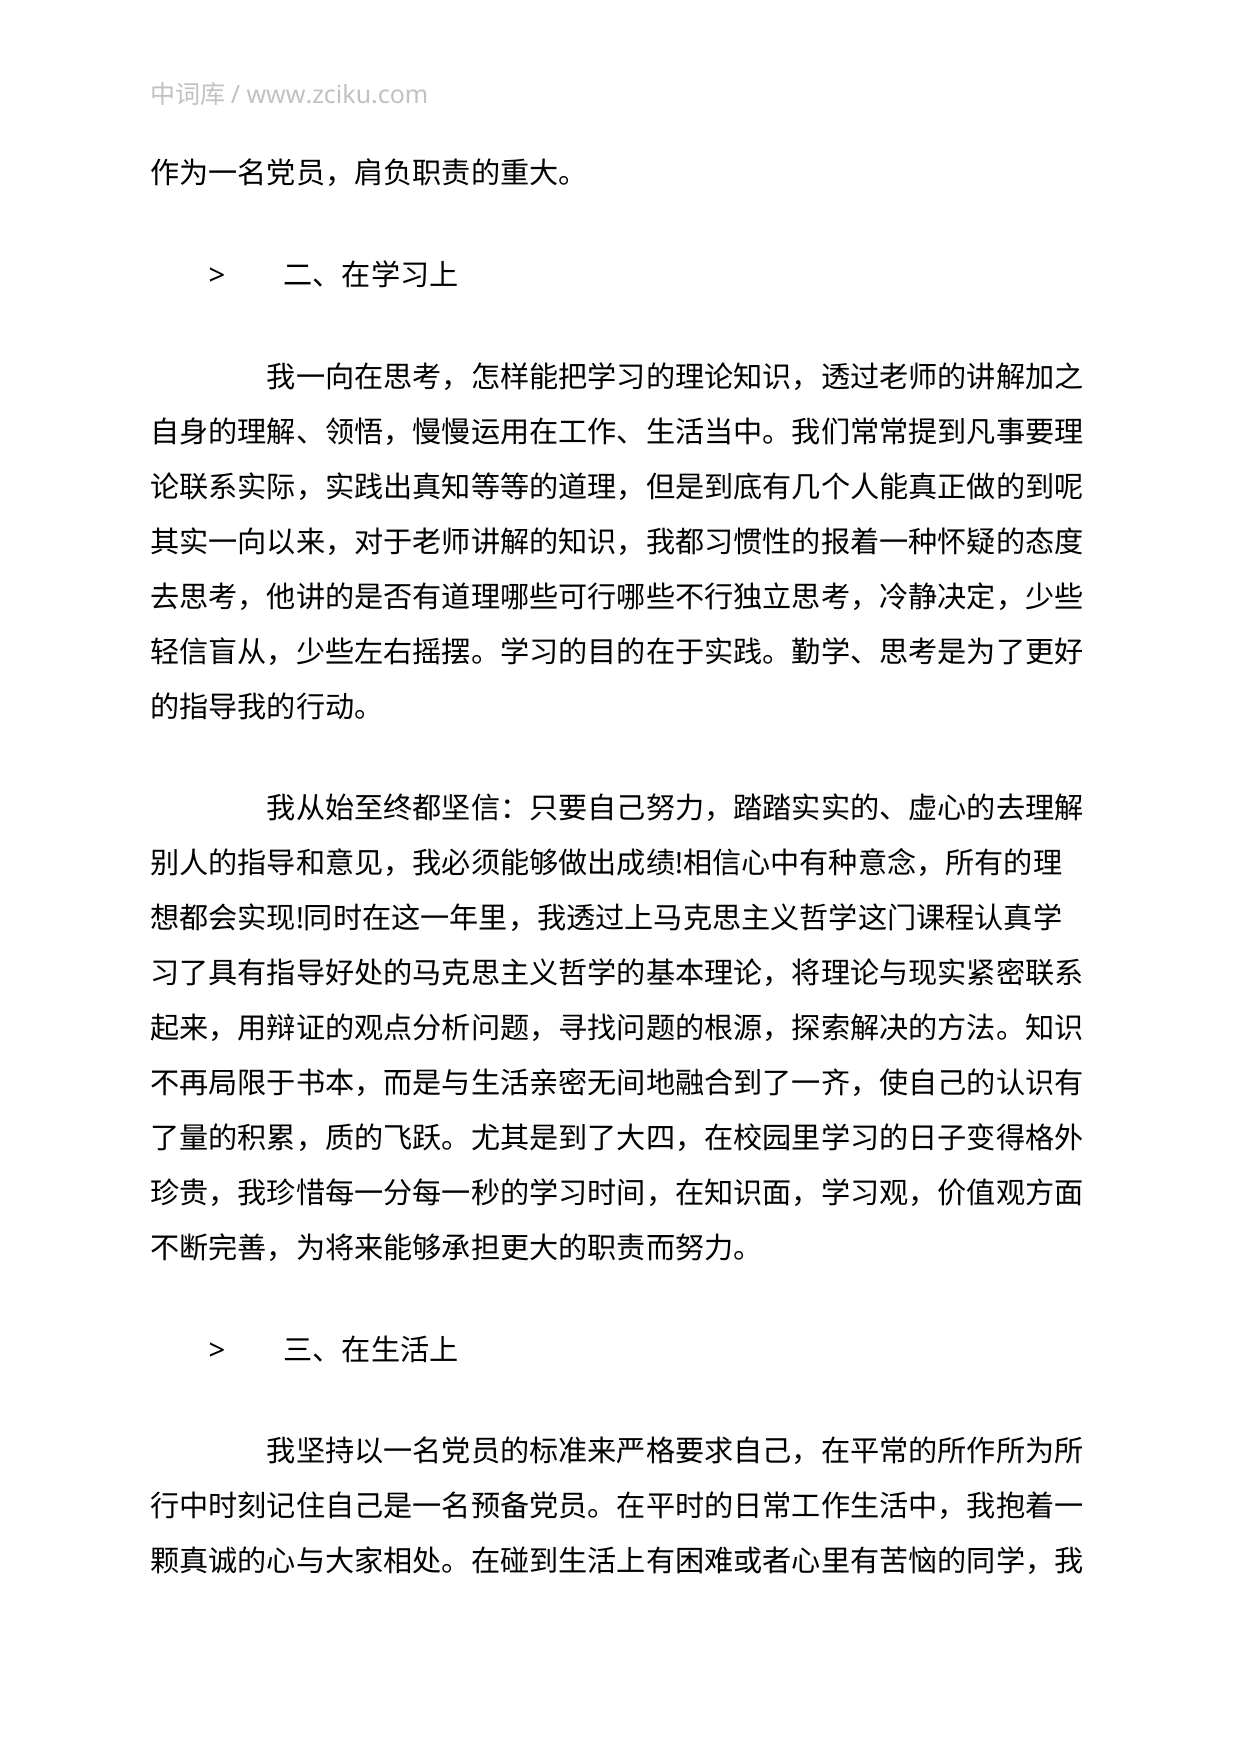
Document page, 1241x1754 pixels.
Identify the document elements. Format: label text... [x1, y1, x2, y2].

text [150, 1428, 1090, 1580]
text > 二、在学习上 [150, 252, 1090, 294]
text > 三、在生活上 [150, 1326, 1090, 1368]
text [150, 150, 1090, 192]
text 我从始至终都坚信：只要自己努力，踏踏实实的、虚心的去理解别人的指导和意见，我必须能够做出成绩!相信心中有种意念，所有的理想都会实现!同时在这一年里，我透过上马克思主义哲学这门课程认真学习了具有指导好处的马克思主义哲学的基本理论，将理论与现实紧密联系起来，用辩证的观点分析问题，寻找问题的根源，探索解决的方法。知识不再局限于书本，而是与生活亲密无间地融合到了一齐，使自己的认识有了量的积累，质的飞跃。尤其是到了大四，在校园里学习的日子变得格外珍贵，我珍惜每一分每一秒的学习时间，在知识面，学习观，价值观方面不断完善，为将来能够承担更大的职责而努力。 [150, 785, 1090, 1267]
text 我一向在思考，怎样能把学习的理论知识，透过老师的讲解加之自身的理解、领悟，慢慢运用在工作、生活当中。我们常常提到凡事要理论联系实际，实践出真知等等的道理，但是到底有几个人能真正做的到呢其实一向以来，对于老师讲解的知识，我都习惯性的报着一种怀疑的态度去思考，他讲的是否有道理哪些可行哪些不行独立思考，冷静决定，少些轻信盲从，少些左右摇摆。学习的目的在于实践。勤学、思考是为了更好的指导我的行动。 [150, 354, 1090, 725]
